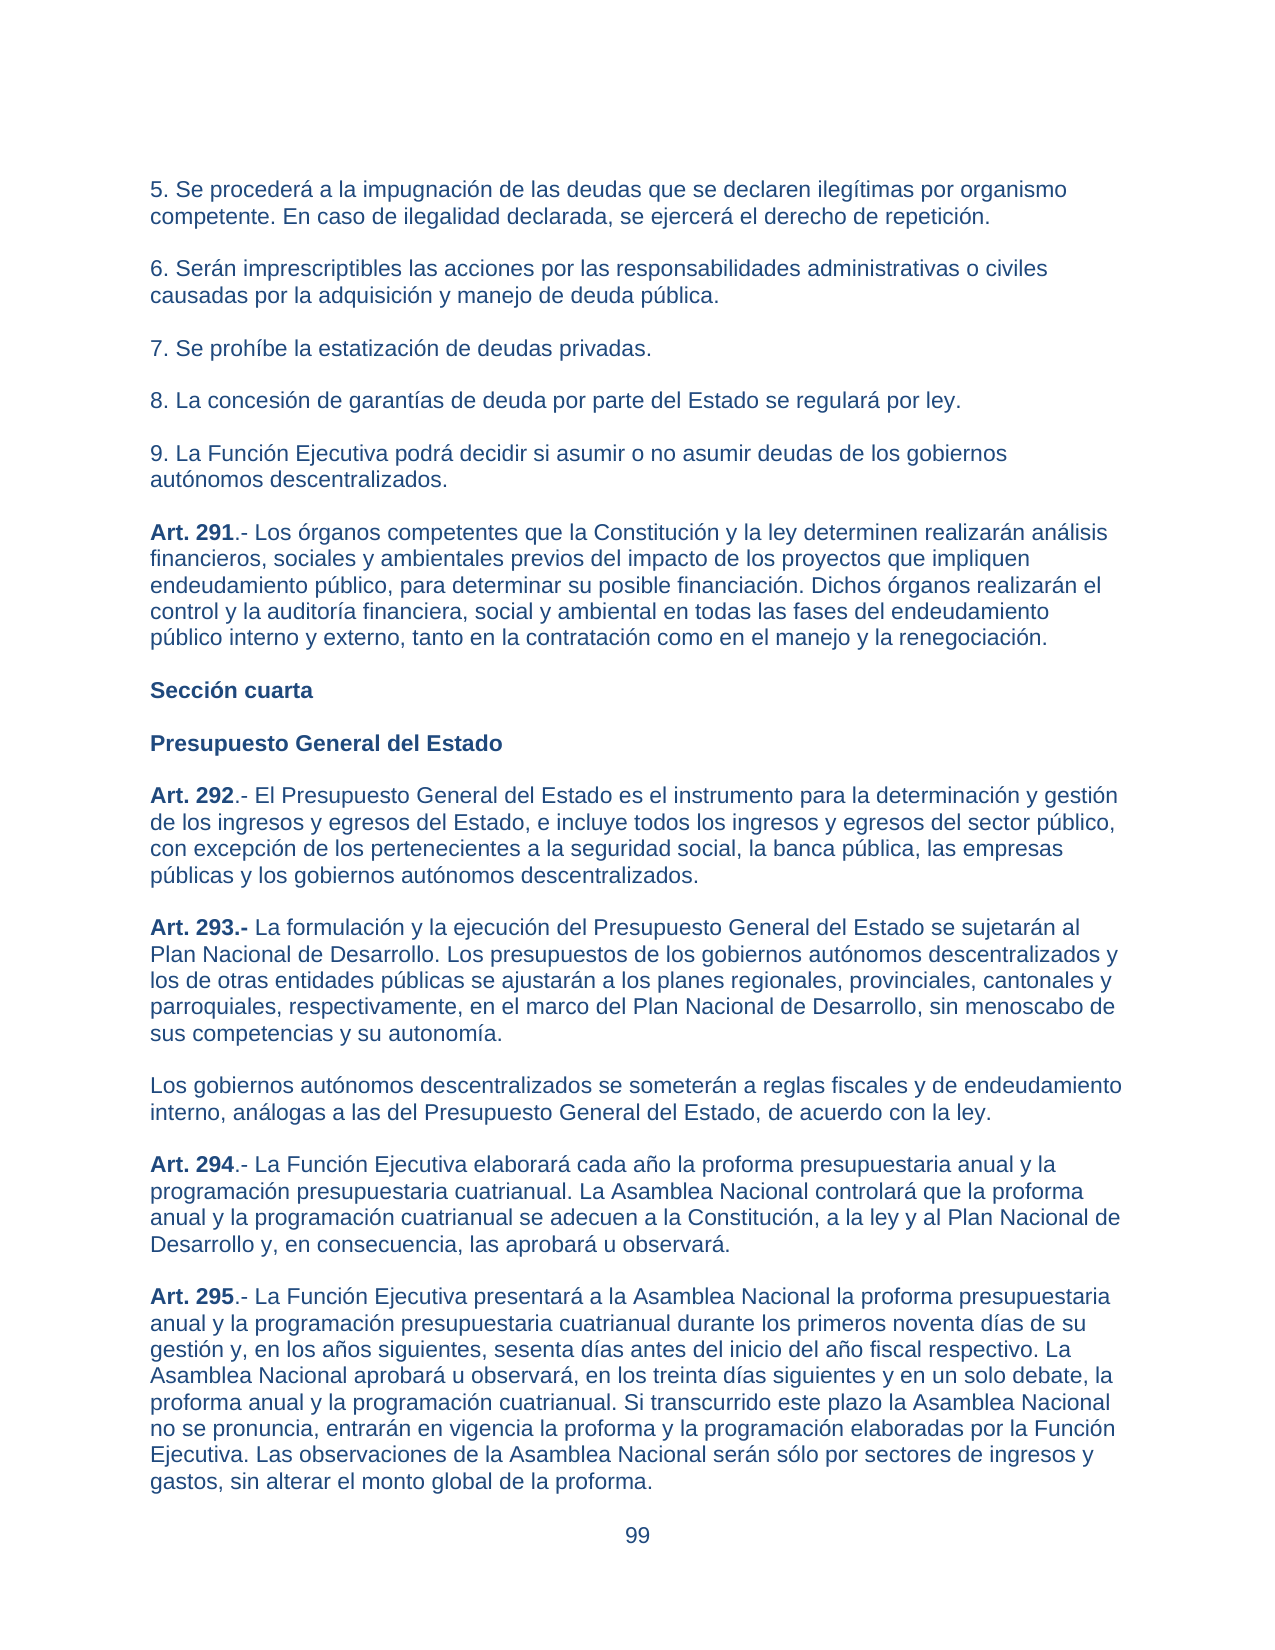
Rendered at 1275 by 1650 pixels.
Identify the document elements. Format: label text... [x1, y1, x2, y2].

text Art. 293.- La formulación y la ejecución del Presupuesto General del Estado se sujetarán al Plan Nacional de Desarrollo. Los presupuestos de los gobiernos autónomos descentralizados y los de otras entidades públicas se ajustarán a los planes regionales, provinciales, cantonales y parroquiales, respectivamente, en el marco del Plan Nacional de Desarrollo, sin menoscabo de sus competencias y su autonomía. [150, 914, 1125, 1046]
text 6. Serán imprescriptibles las acciones por las responsabilidades administrativas o civiles causadas por la adquisición y manejo de deuda pública. [150, 255, 1125, 308]
text Los gobiernos autónomos descentralizados se someterán a reglas fiscales y de endeudamiento interno, análogas a las del Presupuesto General del Estado, de acuerdo con la ley. [150, 1072, 1125, 1125]
text Presupuesto General del Estado [150, 730, 1125, 756]
text Art. 294.- La Función Ejecutiva elaborará cada año la proforma presupuestaria anual y la programación presupuestaria cuatrianual. La Asamblea Nacional controlará que la proforma anual y la programación cuatrianual se adecuen a la Constitución, a la ley y al Plan Nacional de Desarrollo y, en consecuencia, las aprobará u observará. [150, 1151, 1125, 1257]
text Art. 292.- El Presupuesto General del Estado es el instrumento para la determinación y gestión de los ingresos y egresos del Estado, e incluye todos los ingresos y egresos del sector público, con excepción de los pertenecientes a la seguridad social, la banca pública, las empresas públicas y los gobiernos autónomos descentralizados. [150, 782, 1125, 888]
text Art. 291.- Los órganos competentes que la Constitución y la ley determinen realizarán análisis financieros, sociales y ambientales previos del impacto de los proyectos que impliquen endeudamiento público, para determinar su posible financiación. Dichos órganos realizarán el control y la auditoría financiera, social y ambiental en todas las fases del endeudamiento público interno y externo, tanto en la contratación como en el manejo y la renegociación. [150, 519, 1125, 651]
text 5. Se procederá a la impugnación de las deudas que se declaren ilegítimas por organismo competente. En caso de ilegalidad declarada, se ejercerá el derecho de repetición. [150, 176, 1125, 229]
text Sección cuarta [150, 677, 1125, 703]
text 7. Se prohíbe la estatización de deudas privadas. [150, 334, 1125, 361]
text 8. La concesión de garantías de deuda por parte del Estado se regulará por ley. [150, 387, 1125, 413]
text 9. La Función Ejecutiva podrá decidir si asumir o no asumir deudas de los gobiernos autónomos descentralizados. [150, 440, 1125, 493]
text Art. 295.- La Función Ejecutiva presentará a la Asamblea Nacional la proforma presupuestaria anual y la programación presupuestaria cuatrianual durante los primeros noventa días de su gestión y, en los años siguientes, sesenta días antes del inicio del año fiscal respectivo. La Asamblea Nacional aprobará u observará, en los treinta días siguientes y en un solo debate, la proforma anual y la programación cuatrianual. Si transcurrido este plazo la Asamblea Nacional no se pronuncia, entrarán en vigencia la proforma y la programación elaboradas por la Función Ejecutiva. Las observaciones de la Asamblea Nacional serán sólo por sectores de ingresos y gastos, sin alterar el monto global de la proforma. [150, 1283, 1125, 1494]
